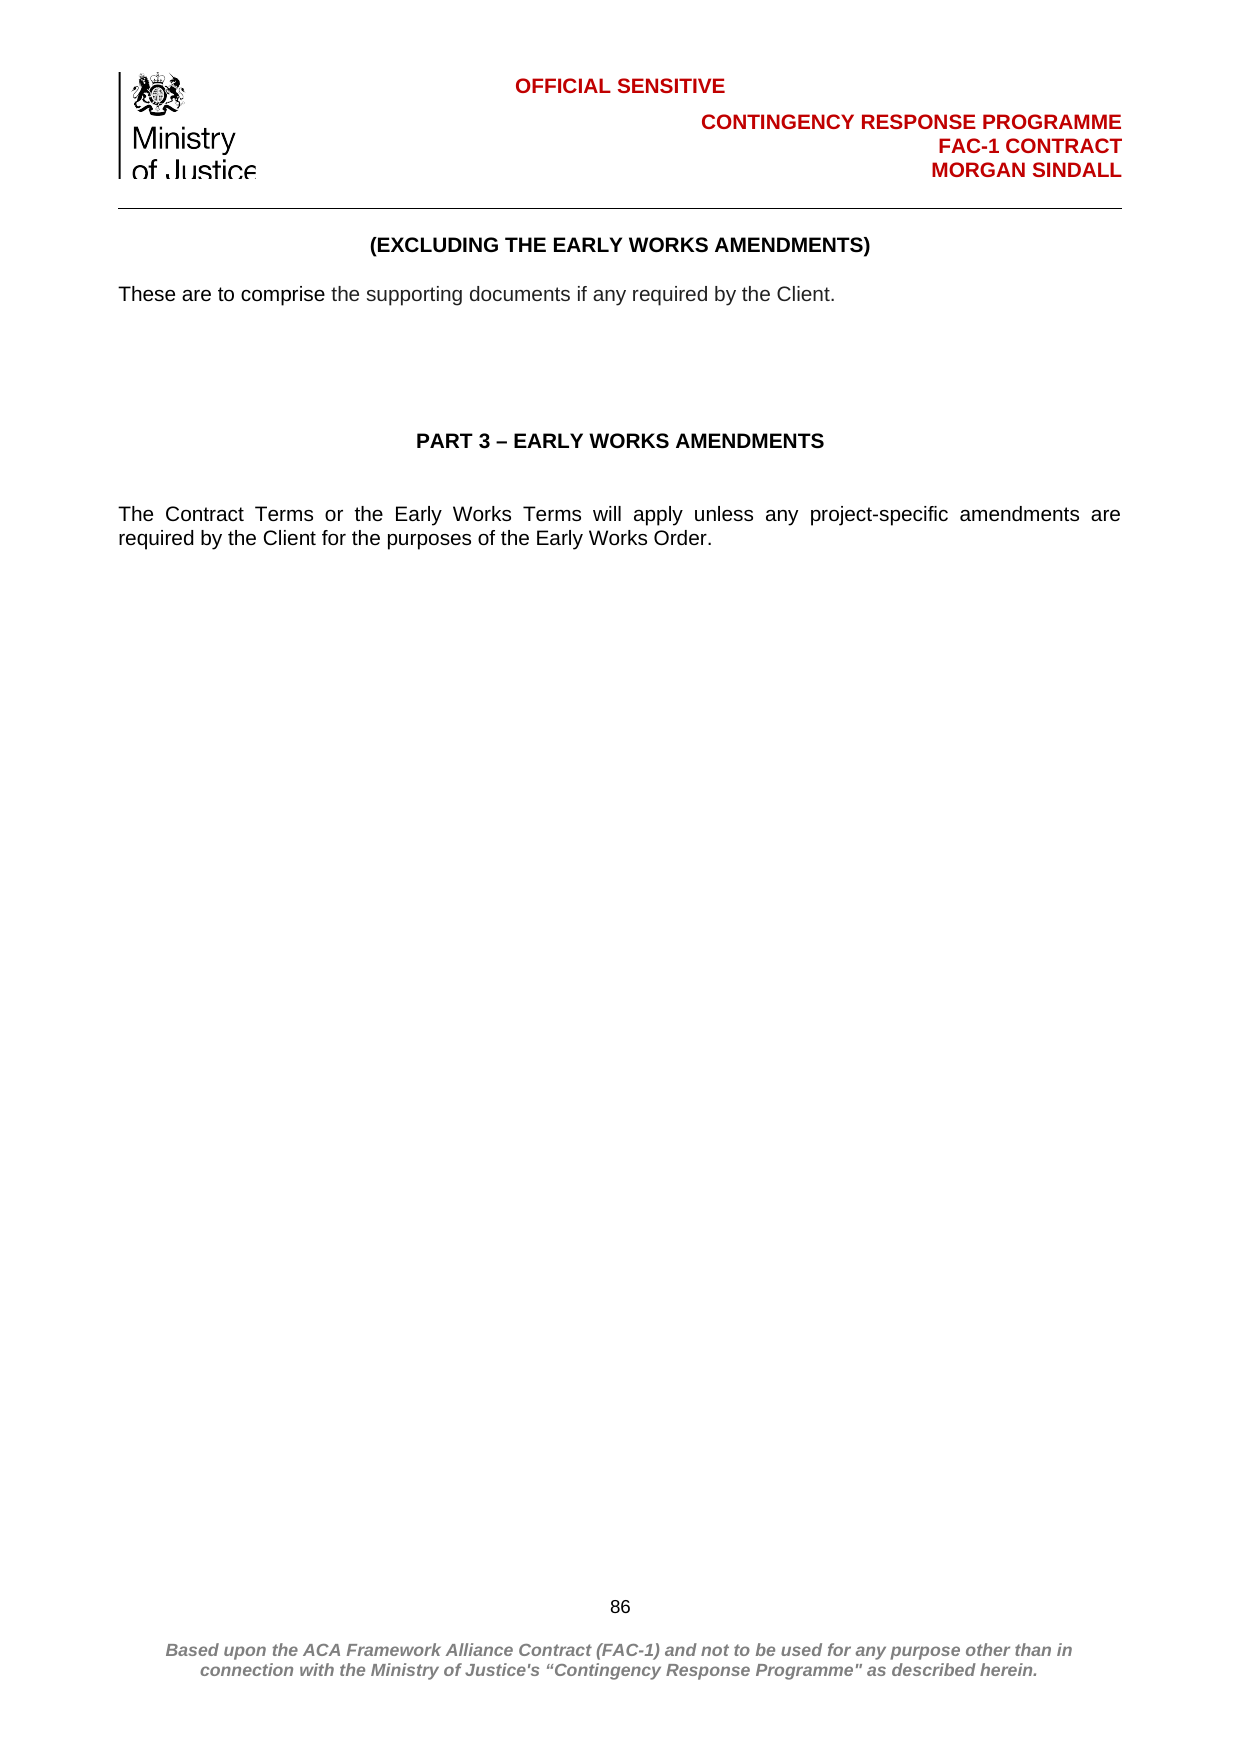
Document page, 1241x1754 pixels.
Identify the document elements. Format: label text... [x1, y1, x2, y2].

list (EXCLUDING THE EARLY WORKS AMENDMENTS) [118, 233, 1122, 257]
text – EARLY WORKS AMENDMENTS [118, 429, 1122, 453]
picture [118, 72, 256, 179]
text The Contract Terms or the Early Works Terms will apply unless any project-specific amendments are required by the Client for the purposes of the Early Works Order. [118, 502, 1122, 550]
text These are to comprise the supporting documents if any required by the Client. [118, 282, 1122, 306]
